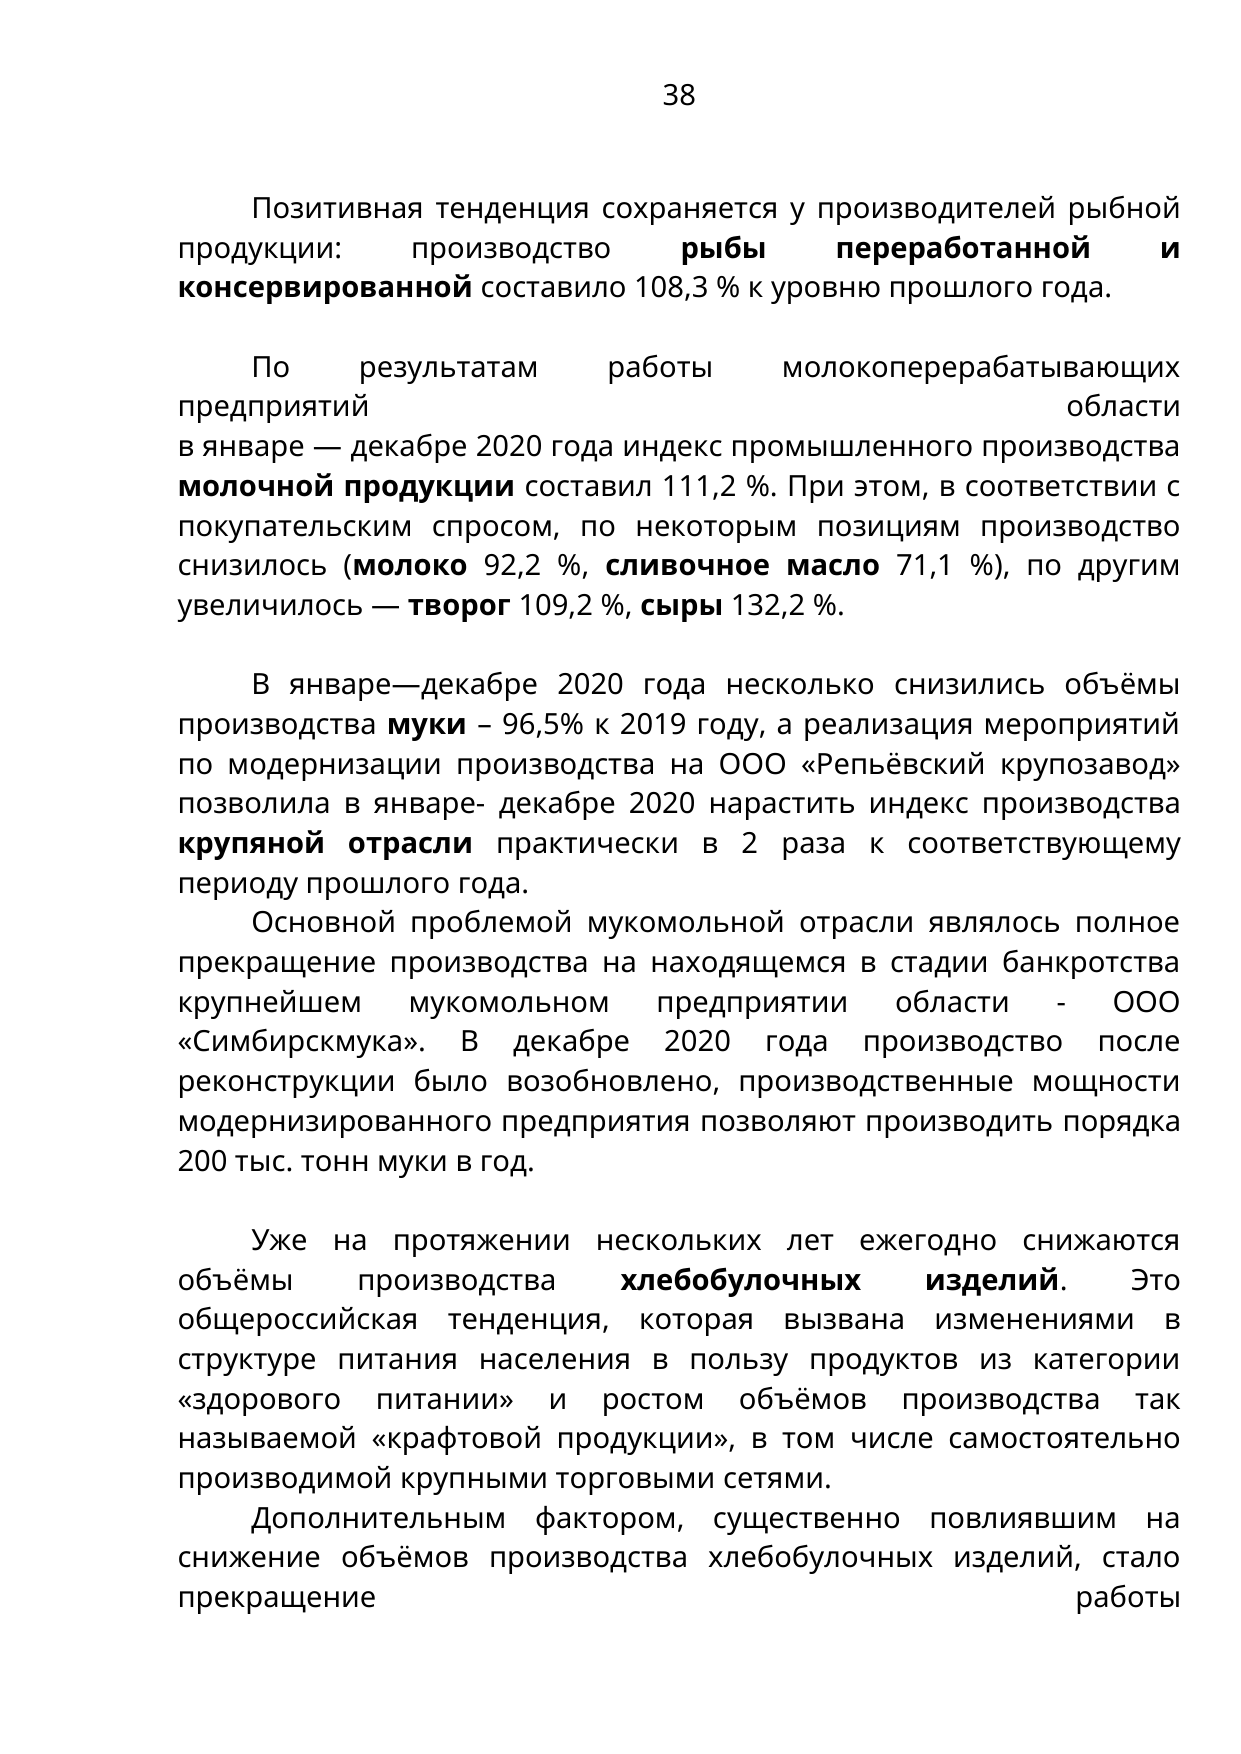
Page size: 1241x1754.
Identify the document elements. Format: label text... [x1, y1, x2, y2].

text Уже на протяжении нескольких лет ежегодно снижаются объёмы производства хлебобулочных изделий. Это общероссийская тенденция, которая вызвана изменениями в структуре питания населения в пользу продуктов из категории «здорового питании» и ростом объёмов производства так называемой «крафтовой продукции», в том числе самостоятельно производимой крупными торговыми сетями. [177, 1219, 1181, 1497]
text По результатам работы молокоперерабатывающих предприятий области в январе — декабре 2020 года индекс промышленного производства молочной продукции составил 111,2 %. При этом, в соответствии с покупательским спросом, по некоторым позициям производство снизилось (молоко 92,2 %, сливочное масло 71,1 %), по другим увеличилось — творог 109,2 %, сыры 132,2 %. [177, 346, 1181, 624]
text Позитивная тенденция сохраняется у производителей рыбной продукции: производство рыбы переработанной и консервированной составило 108,3 % к уровню прошлого года. [177, 187, 1181, 306]
text Основной проблемой мукомольной отрасли являлось полное прекращение производства на находящемся в стадии банкротства крупнейшем мукомольном предприятии области - ООО «Симбирскмука». В декабре 2020 года производство после реконструкции было возобновлено, производственные мощности модернизированного предприятия позволяют производить порядка 200 тыс. тонн муки в год. [177, 902, 1181, 1179]
text В январе—декабре 2020 года несколько снизились объёмы производства муки – 96,5% к 2019 году, а реализация мероприятий по модернизации производства на ООО «Репьёвский крупозавод» позволила в январе- декабре 2020 нарастить индекс производства крупяной отрасли практически в 2 раза к соответствующему периоду прошлого года. [177, 663, 1181, 902]
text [177, 1497, 1181, 1616]
